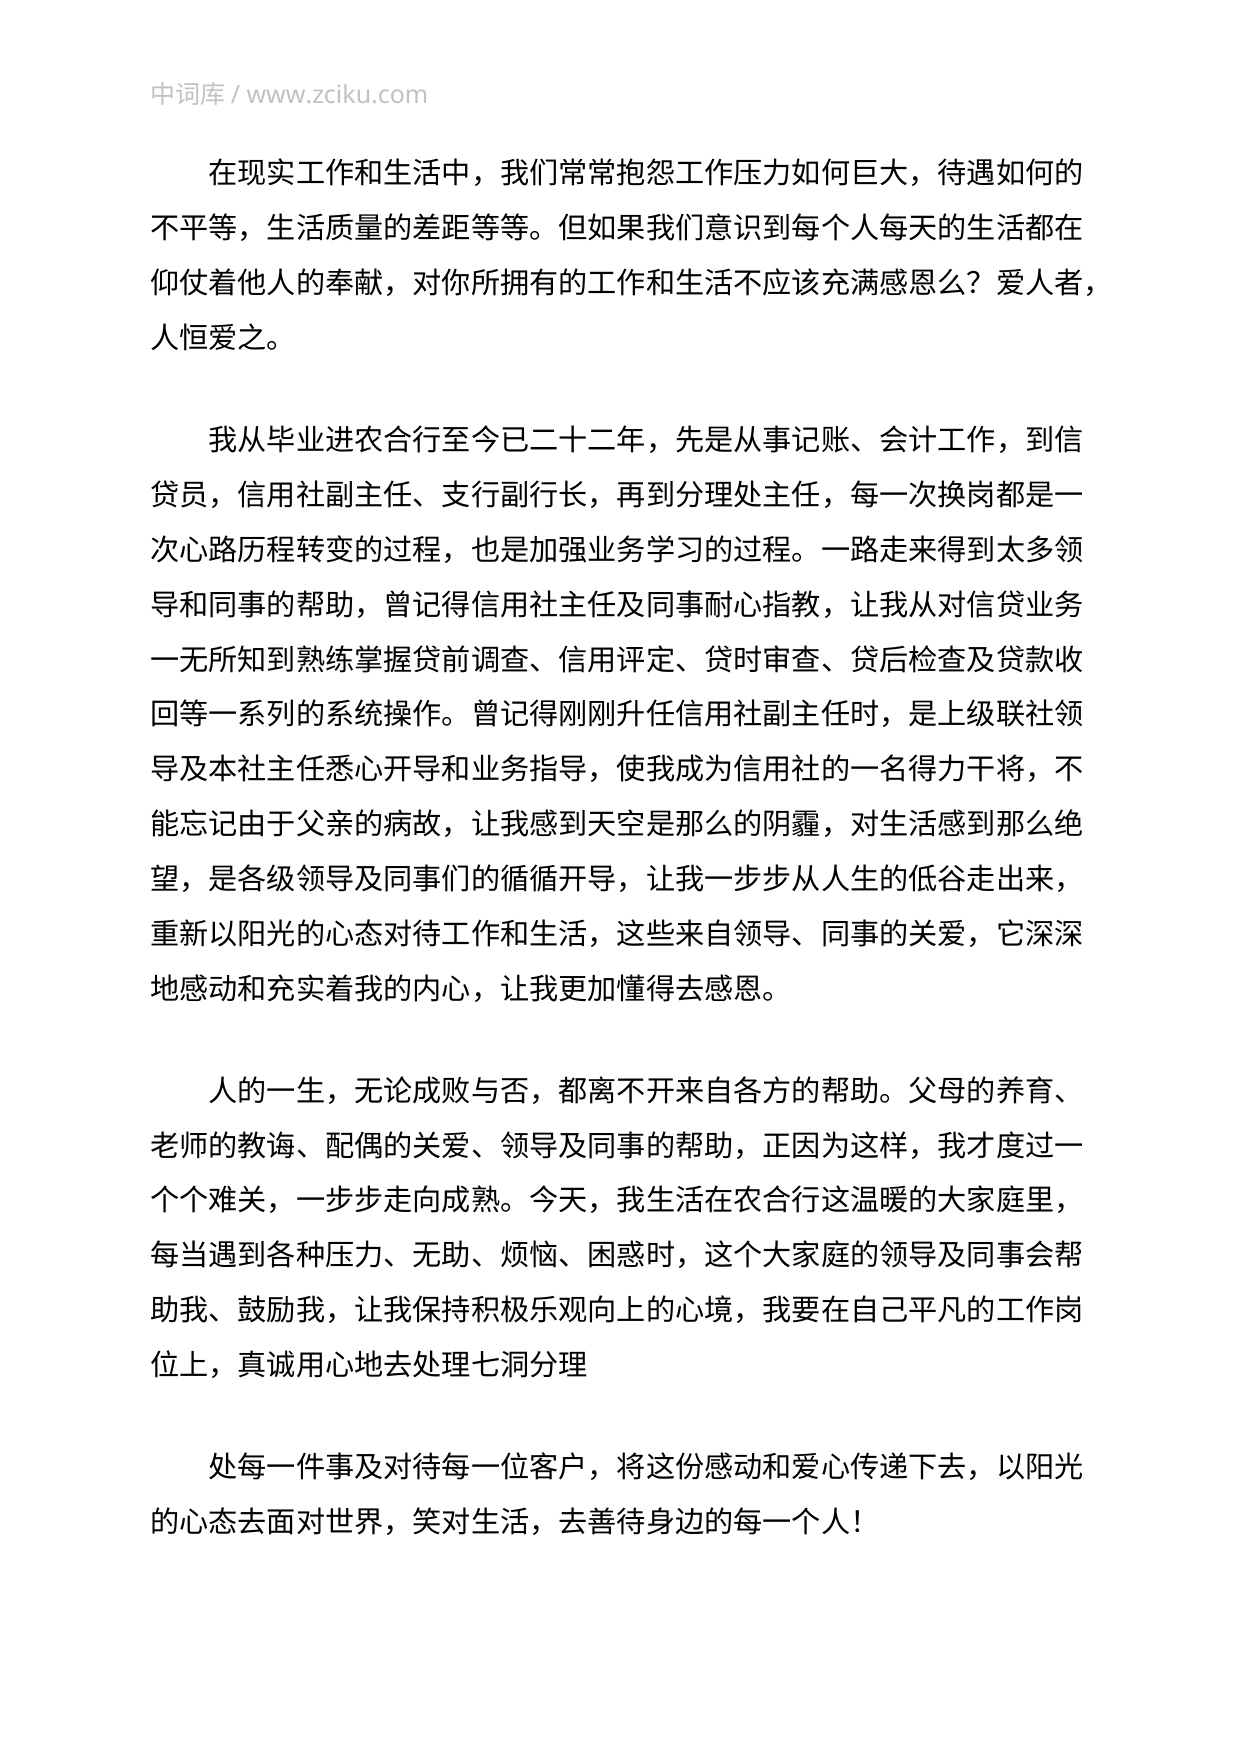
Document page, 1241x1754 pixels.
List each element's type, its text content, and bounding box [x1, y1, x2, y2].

text 处每一件事及对待每一位客户，将这份感动和爱心传递下去，以阳光的心态去面对世界，笑对生活，去善待身边的每一个人！ [150, 1443, 1090, 1541]
text 在现实工作和生活中，我们常常抱怨工作压力如何巨大，待遇如何的不平等，生活质量的差距等等。但如果我们意识到每个人每天的生活都在仰仗着他人的奉献，对你所拥有的工作和生活不应该充满感恩么？爱人者，人恒爱之。 [150, 150, 1090, 357]
text 人的一生，无论成败与否，都离不开来自各方的帮助。父母的养育、老师的教诲、配偶的关爱、领导及同事的帮助，正因为这样，我才度过一个个难关，一步步走向成熟。今天，我生活在农合行这温暖的大家庭里，每当遇到各种压力、无助、烦恼、困惑时，这个大家庭的领导及同事会帮助我、鼓励我，让我保持积极乐观向上的心境，我要在自己平凡的工作岗位上，真诚用心地去处理七洞分理 [150, 1067, 1090, 1384]
text 我从毕业进农合行至今已二十二年，先是从事记账、会计工作，到信贷员，信用社副主任、支行副行长，再到分理处主任，每一次换岗都是一次心路历程转变的过程，也是加强业务学习的过程。一路走来得到太多领导和同事的帮助，曾记得信用社主任及同事耐心指教，让我从对信贷业务一无所知到熟练掌握贷前调查、信用评定、贷时审查、贷后检查及贷款收回等一系列的系统操作。曾记得刚刚升任信用社副主任时，是上级联社领导及本社主任悉心开导和业务指导，使我成为信用社的一名得力干将，不能忘记由于父亲的病故，让我感到天空是那么的阴霾，对生活感到那么绝望，是各级领导及同事们的循循开导，让我一步步从人生的低谷走出来，重新以阳光的心态对待工作和生活，这些来自领导、同事的关爱，它深深地感动和充实着我的内心，让我更加懂得去感恩。 [150, 416, 1090, 1008]
